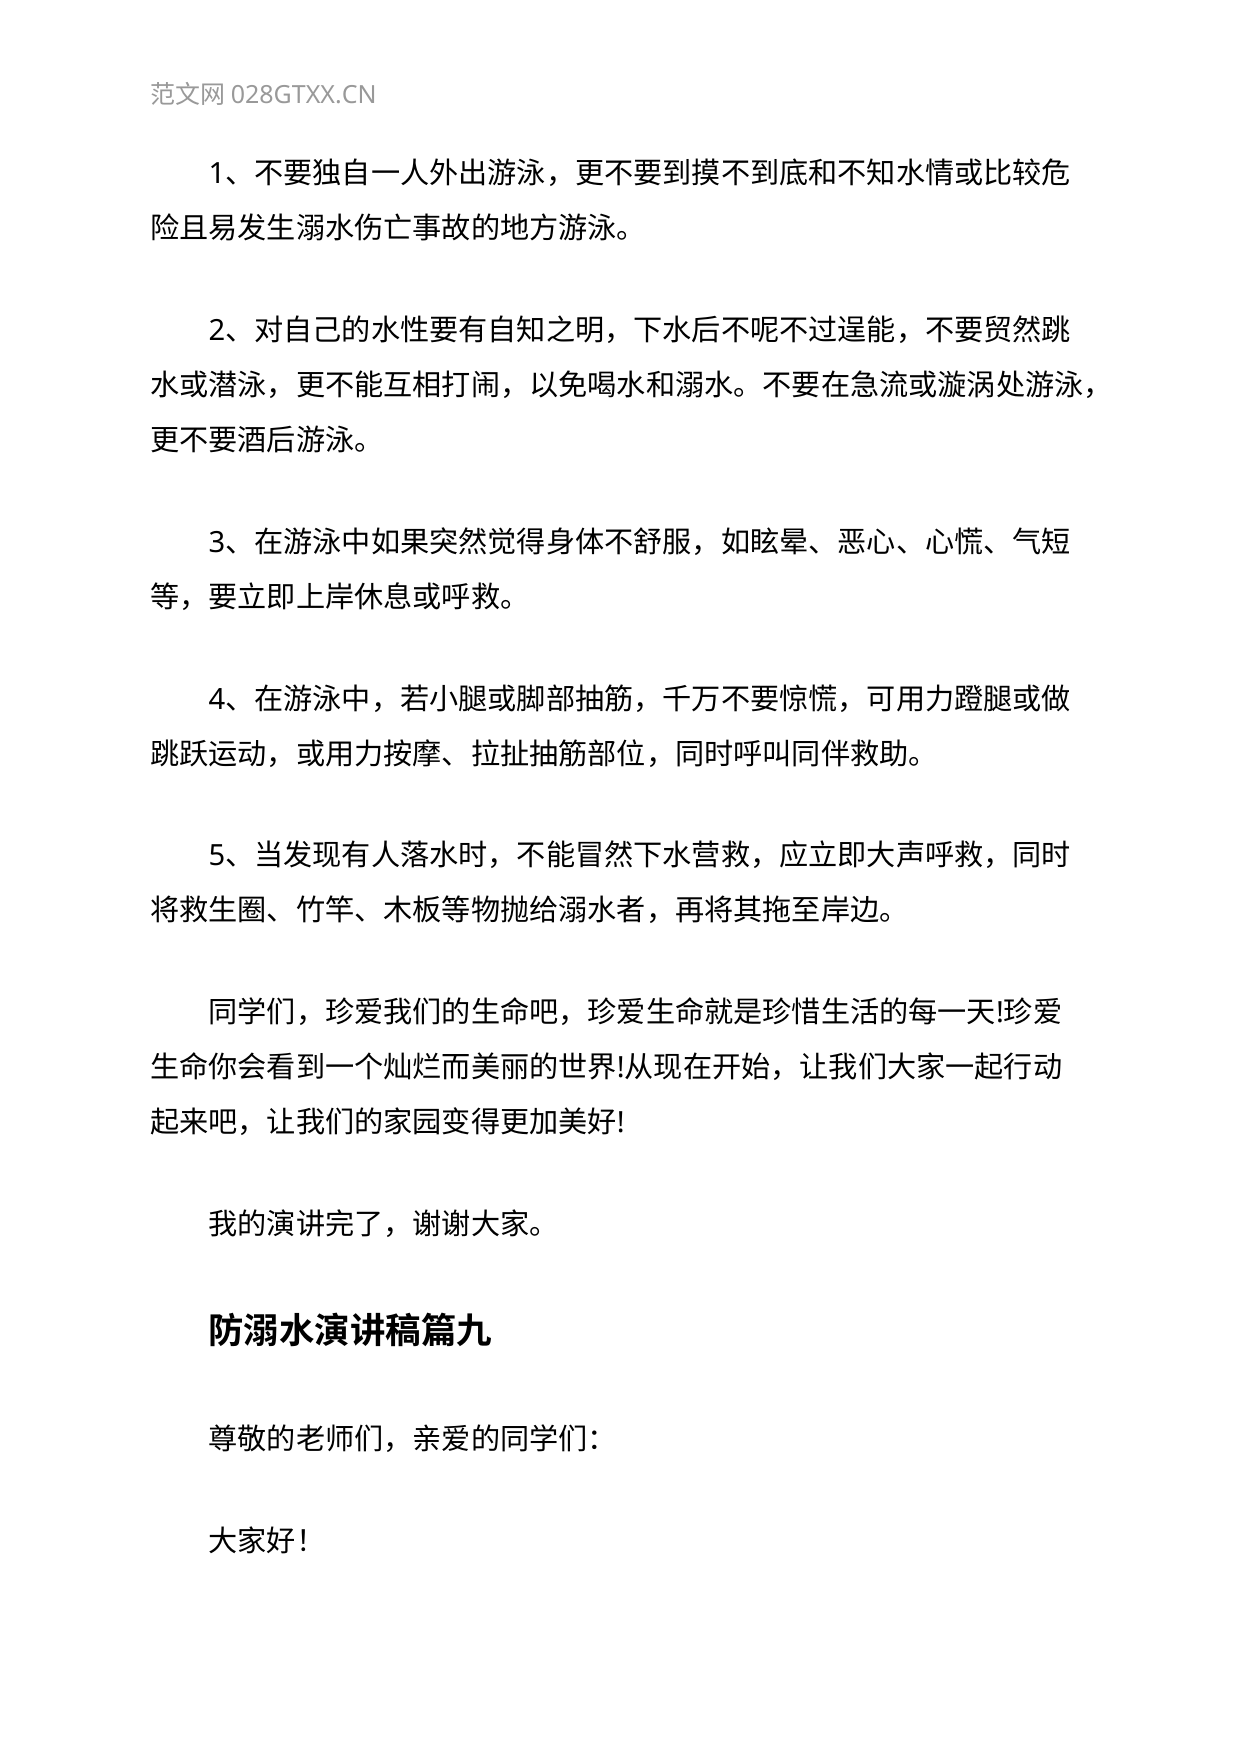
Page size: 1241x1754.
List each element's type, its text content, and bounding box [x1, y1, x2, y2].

text 4、在游泳中，若小腿或脚部抽筋，千万不要惊慌，可用力蹬腿或做跳跃运动，或用力按摩、拉扯抽筋部位，同时呼叫同伴救助。 [150, 675, 1090, 772]
text 防溺水演讲稿篇九 [150, 1302, 1090, 1354]
text 我的演讲完了，谢谢大家。 [150, 1201, 1090, 1243]
text 尊敬的老师们，亲爱的同学们： [150, 1416, 1090, 1458]
text 同学们，珍爱我们的生命吧，珍爱生命就是珍惜生活的每一天!珍爱生命你会看到一个灿烂而美丽的世界!从现在开始，让我们大家一起行动起来吧，让我们的家园变得更加美好! [150, 989, 1090, 1141]
text 2、对自己的水性要有自知之明，下水后不呢不过逞能，不要贸然跳水或潜泳，更不能互相打闹，以免喝水和溺水。不要在急流或漩涡处游泳，更不要酒后游泳。 [150, 307, 1090, 459]
text 3、在游泳中如果突然觉得身体不舒服，如眩晕、恶心、心慌、气短等，要立即上岸休息或呼救。 [150, 518, 1090, 616]
text 1、不要独自一人外出游泳，更不要到摸不到底和不知水情或比较危险且易发生溺水伤亡事故的地方游泳。 [150, 150, 1090, 247]
text 大家好！ [150, 1518, 1090, 1560]
text 5、当发现有人落水时，不能冒然下水营救，应立即大声呼救，同时将救生圈、竹竿、木板等物抛给溺水者，再将其拖至岸边。 [150, 832, 1090, 929]
